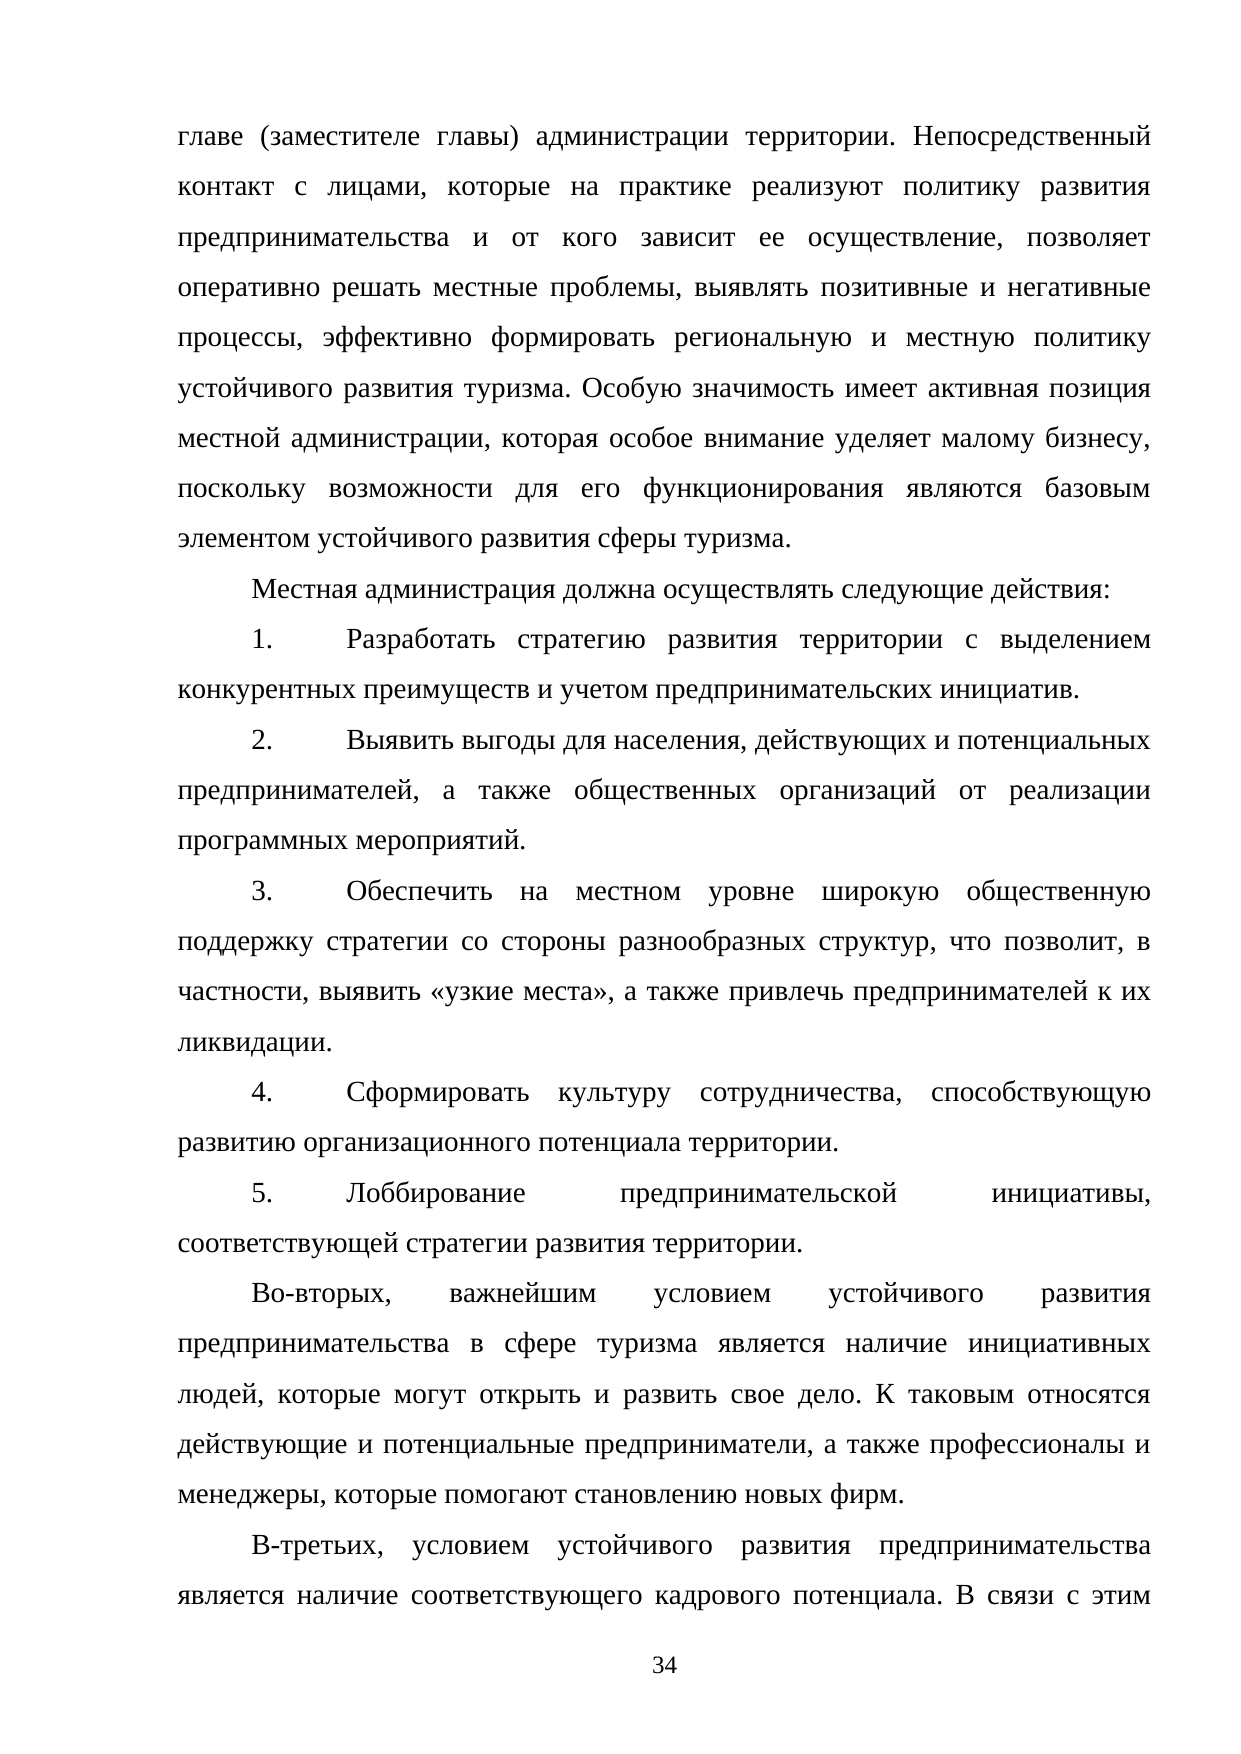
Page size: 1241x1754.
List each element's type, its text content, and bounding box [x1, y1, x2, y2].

list Выявить выгоды для населения, действующих и потенциальных предпринимателей, а также общественных организаций от реализации программных мероприятий. [177, 722, 1152, 856]
list Сформировать культуру сотрудничества, способствующую развитию организационного потенциала территории. [177, 1074, 1152, 1158]
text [177, 118, 1152, 554]
list Обеспечить на местном уровне широкую общественную поддержку стратегии со стороны разнообразных структур, что позволит, в частности, выявить «узкие места», а также привлечь предпринимателей к их ликвидации. [177, 873, 1152, 1057]
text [177, 1527, 1152, 1611]
text Во-вторых, важнейшим условием устойчивого развития предпринимательства в сфере туризма является наличие инициативных людей, которые могут открыть и развить свое дело. К таковым относятся действующие и потенциальные предприниматели, а также профессионалы и менеджеры, которые помогают становлению новых фирм. [177, 1275, 1152, 1510]
list Разработать стратегию развития территории с выделением конкурентных преимуществ и учетом предпринимательских инициатив. [177, 621, 1152, 705]
text Местная администрация должна осуществлять следующие действия: [177, 571, 1152, 604]
list Лоббирование предпринимательской инициативы, соответствующей стратегии развития территории. [177, 1175, 1152, 1258]
